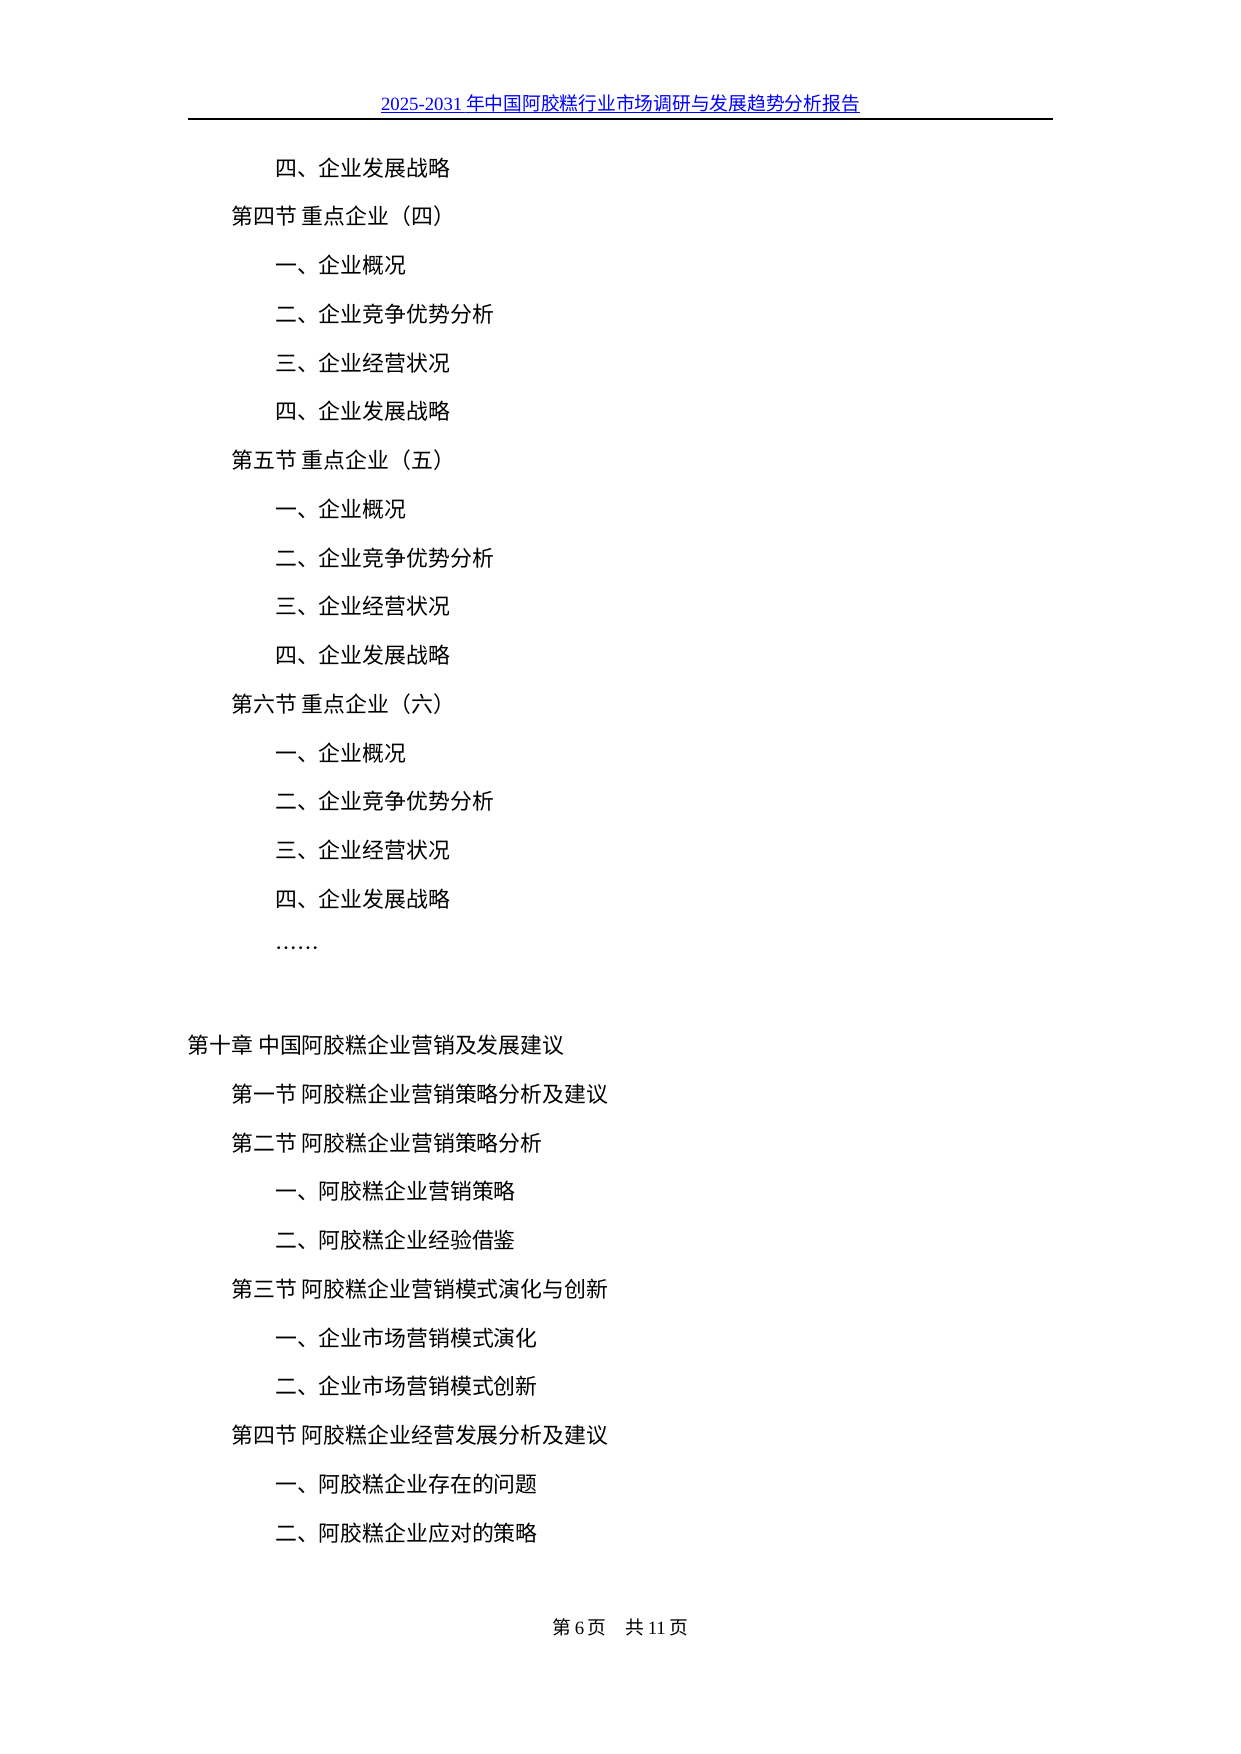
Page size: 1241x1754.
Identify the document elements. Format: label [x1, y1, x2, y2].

text [187, 150, 1053, 1548]
